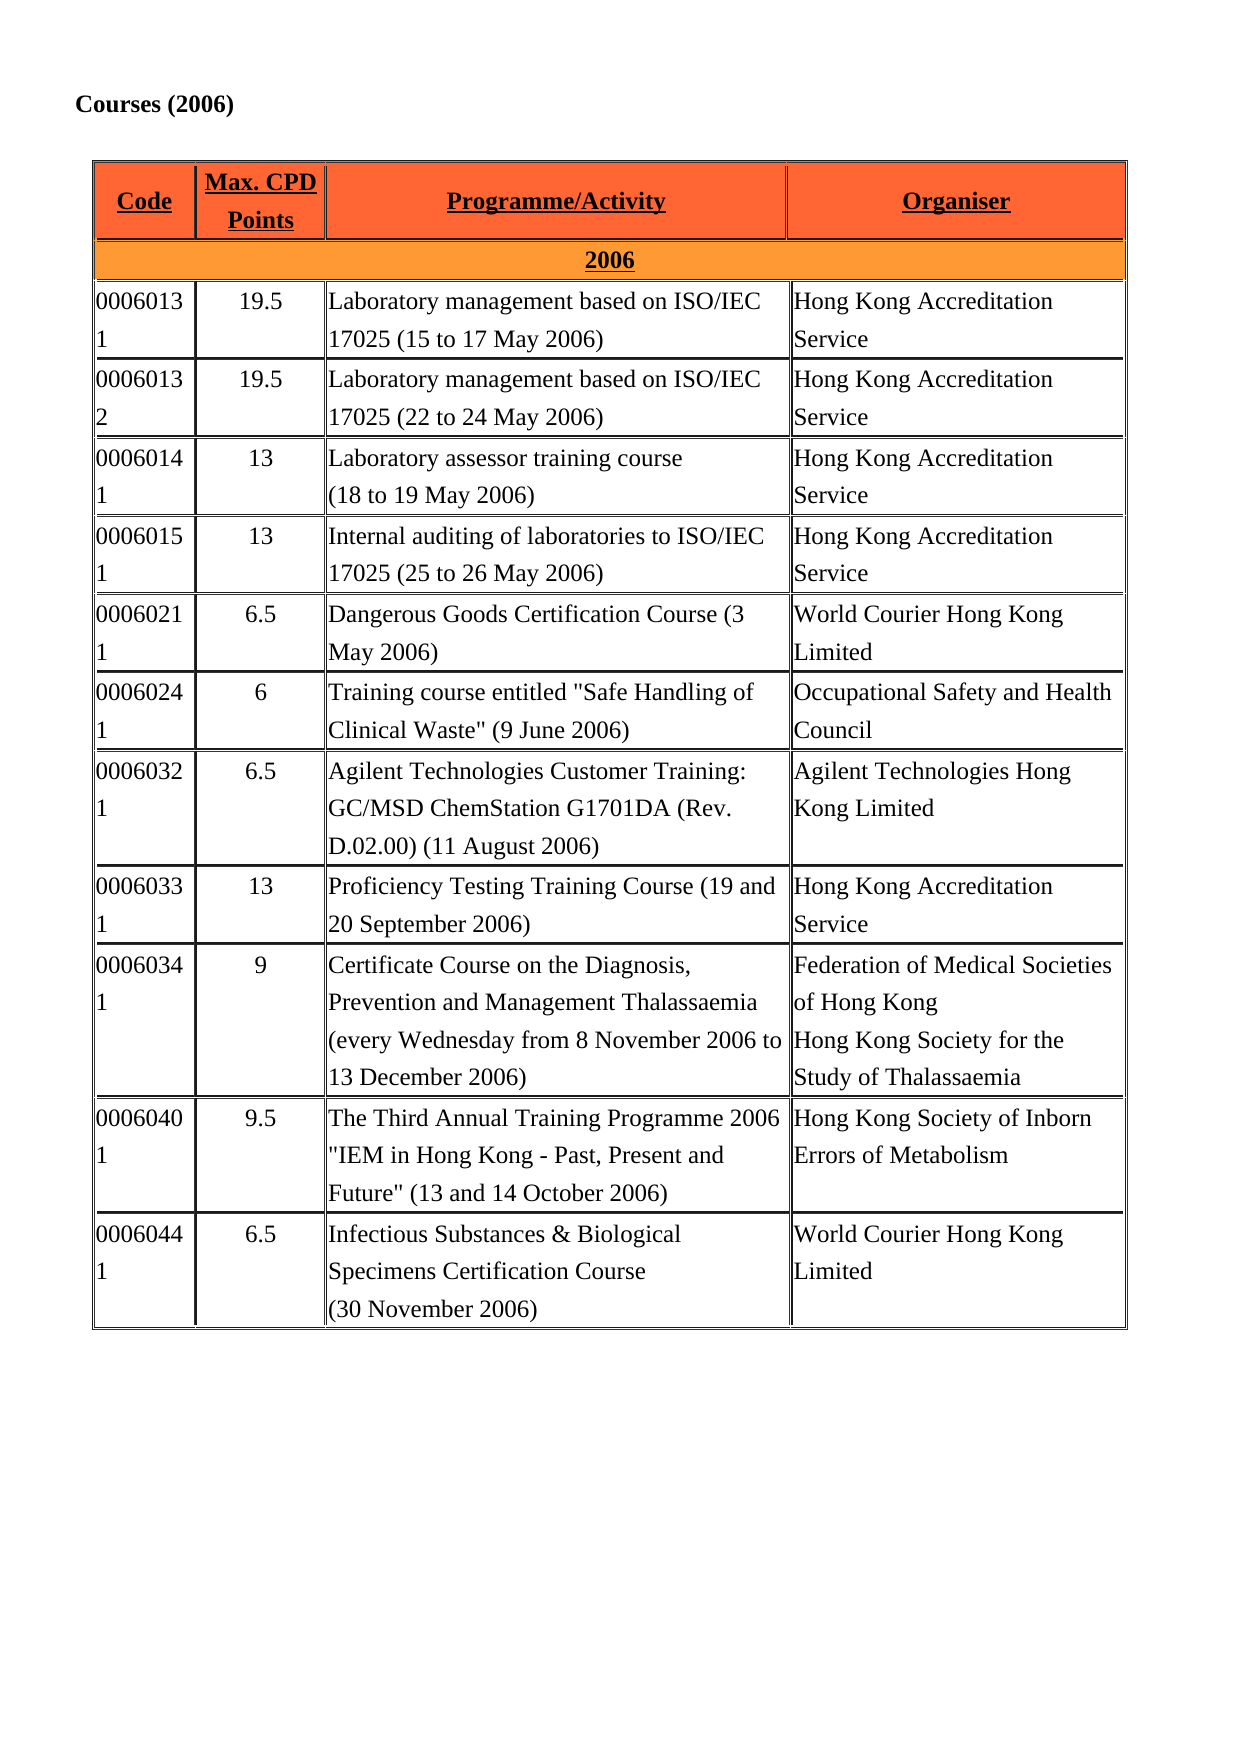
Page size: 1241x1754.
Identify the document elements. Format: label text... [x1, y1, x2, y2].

table_cell Agilent Technologies Customer Training: GC/MSD ChemStation G1701DA (Rev. D.02.00) (11 August 2006) [327, 752, 789, 864]
text Courses (2006) [75, 85, 1162, 122]
table_cell 13 [197, 867, 324, 942]
table_cell Laboratory assessor training course (18 to 19 May 2006) [327, 439, 789, 513]
table_header Code [95, 163, 195, 238]
table_cell Laboratory management based on ISO/IEC 17025 (22 to 24 May 2006) [327, 360, 789, 435]
table_cell 00060331 [95, 864, 194, 942]
table_cell 00060151 [95, 514, 194, 592]
table_cell 00060341 [95, 942, 194, 1095]
table_cell World Courier Hong Kong Limited [791, 592, 1126, 670]
table_cell Training course entitled "Safe Handling of Clinical Waste" (9 June 2006) [327, 673, 789, 748]
table_cell 6.5 [197, 752, 324, 864]
table_cell 9 [197, 945, 324, 1095]
table_cell 00060241 [95, 670, 194, 748]
table_cell 6.5 [195, 1214, 326, 1327]
table_cell Federation of Medical Societies of Hong Kong Hong Kong Society for the Study of Thalassaemia [793, 942, 1125, 1095]
table_cell The Third Annual Training Programme 2006 "IEM in Hong Kong - Past, Present and Future" (13 and 14 October 2006) [327, 1099, 789, 1211]
table_cell 00060131 [93, 279, 195, 357]
table_cell 19.5 [197, 282, 324, 357]
table_cell 9.5 [197, 1099, 324, 1211]
table_header Programme/Activity [326, 163, 786, 238]
table_cell Infectious Substances & Biological Specimens Certification Course (30 November 2006) [326, 1211, 791, 1327]
table_cell Certificate Course on the Diagnosis, Prevention and Management Thalassaemia (every Wednesday from 8 November 2006 to 13 December 2006) [327, 945, 789, 1095]
table_cell Proficiency Testing Training Course (19 and 20 September 2006) [327, 867, 789, 942]
table_cell World Courier Hong Kong Limited [791, 1211, 1125, 1327]
table_cell Hong Kong Accreditation Service [791, 279, 1126, 357]
table_cell Laboratory management based on ISO/IEC 17025 (15 to 17 May 2006) [327, 282, 789, 357]
table_cell Hong Kong Accreditation Service [793, 435, 1125, 513]
table_cell 00060132 [95, 357, 194, 435]
table_cell 00060321 [95, 748, 194, 864]
table_cell 6.5 [197, 595, 324, 670]
table_cell Dangerous Goods Certification Course (3 May 2006) [327, 595, 789, 670]
table_cell Agilent Technologies Hong Kong Limited [793, 748, 1125, 864]
table_cell Hong Kong Society of Inborn Errors of Metabolism [793, 1095, 1125, 1211]
table_cell 00060141 [95, 435, 194, 513]
table_cell 00060441 [95, 1211, 195, 1327]
table_cell 19.5 [197, 360, 324, 435]
table_cell 00060211 [93, 592, 195, 670]
table_cell 13 [197, 439, 324, 513]
table_cell Occupational Safety and Health Council [793, 670, 1125, 748]
table_cell 2006 [95, 238, 1125, 279]
table_cell Hong Kong Accreditation Service [793, 864, 1125, 942]
table_cell Internal auditing of laboratories to ISO/IEC 17025 (25 to 26 May 2006) [327, 517, 789, 592]
table_cell Hong Kong Accreditation Service [793, 514, 1125, 592]
table_cell 00060401 [95, 1095, 194, 1211]
table_header Organiser [786, 163, 1125, 238]
table_cell Hong Kong Accreditation Service [793, 357, 1125, 435]
table_header Max. CPD Points [195, 163, 326, 238]
table_cell 13 [197, 517, 324, 592]
table_cell 6 [197, 673, 324, 748]
